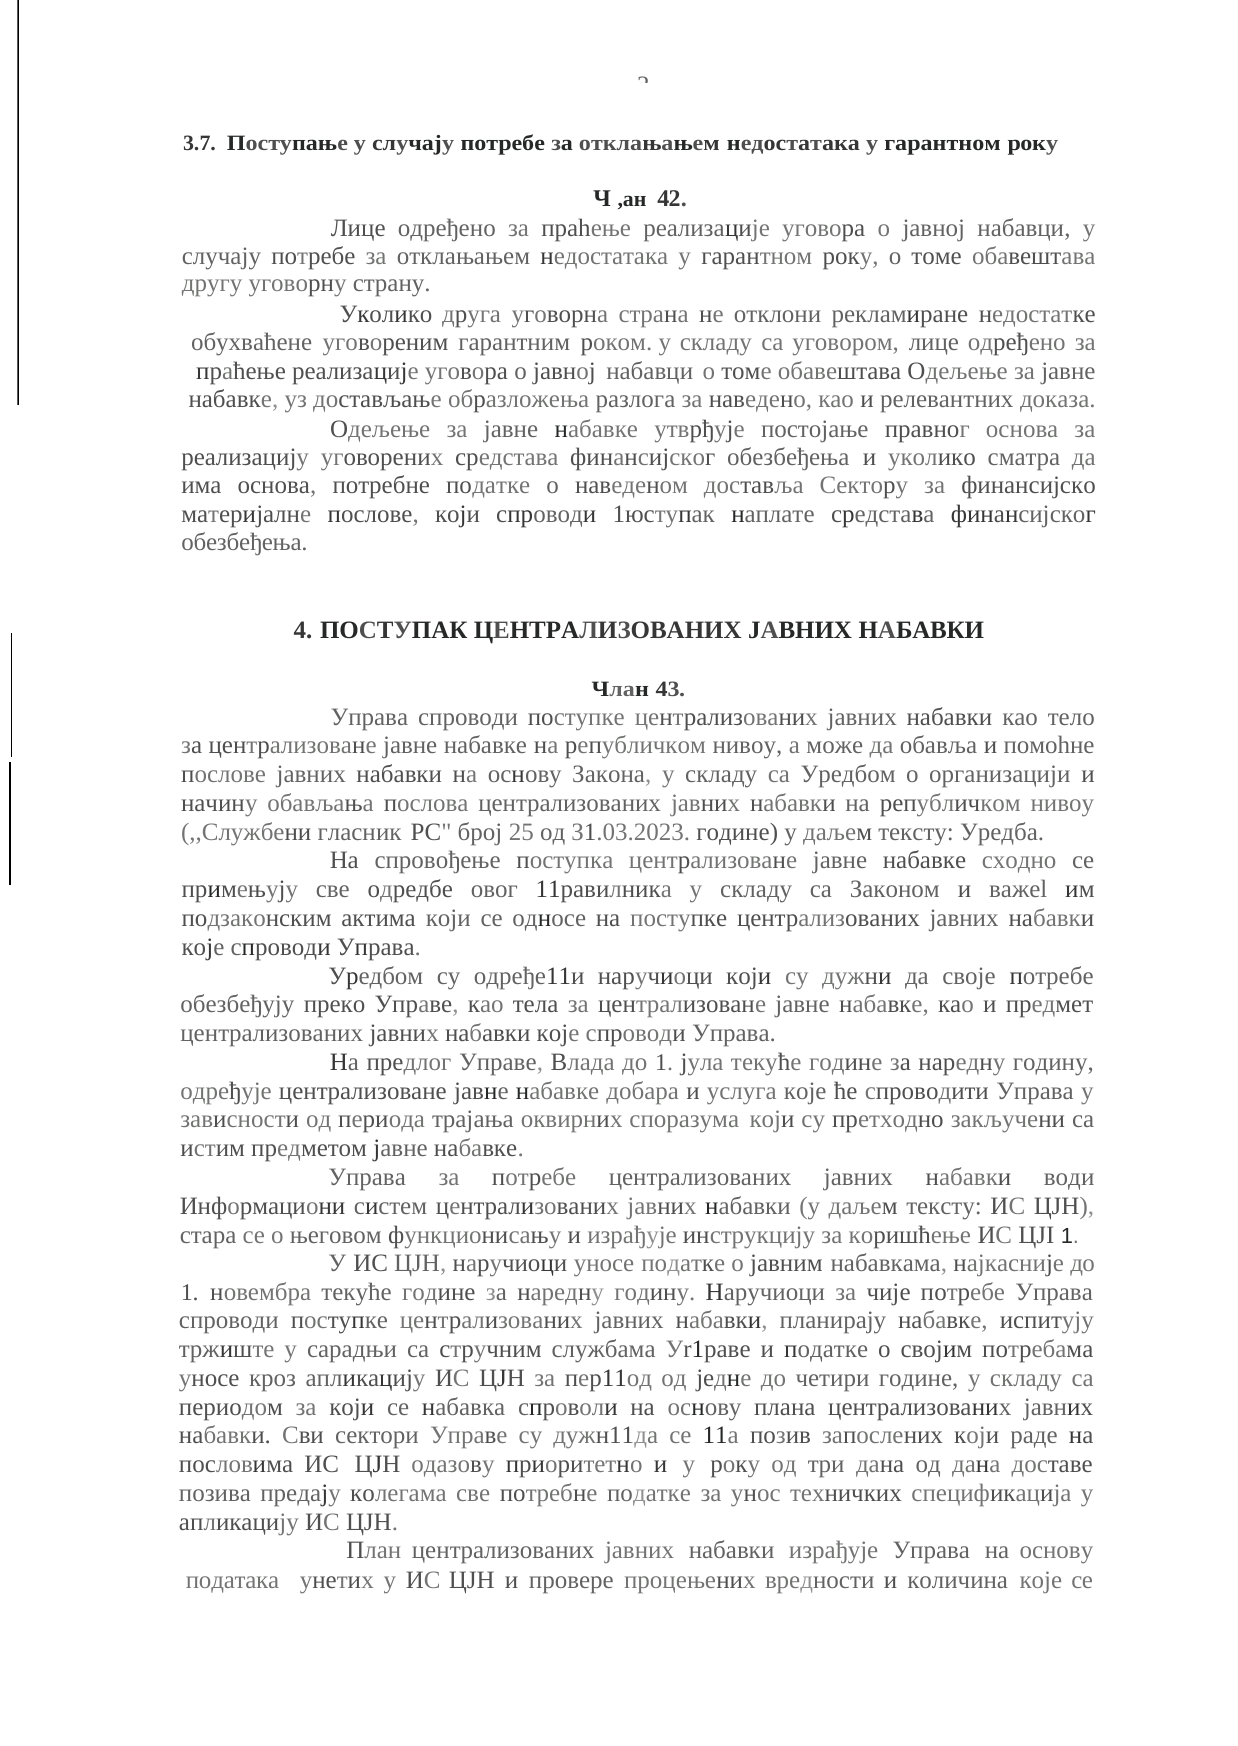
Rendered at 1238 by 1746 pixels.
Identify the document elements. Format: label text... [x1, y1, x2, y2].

list Поступање у случају потребе за отклањањем недостатака у гарантном року [183, 130, 1106, 155]
text На предлог Управе, Влада до 1. јула текуће године за наредну годину, одређује централизоване јавне набавке добара и услуга које ће спроводити Управа у зависности од периода трајања оквирних споразума који су претходно закључени са истим предметом јавне набавке. [180, 1047, 1094, 1162]
text Управа спроводи поступке централизованих јавних набавки као тело за централизоване јавне набавке на републичком нивоу, а може да обавља и помоhне послове јавних набавки на основу Закона, у складу са Уредбом о организацији и начину обављања послова централизованих јавних набавки на републичком нивоу (,,Службени гласник РС" број 25 од З1.03.2023. године) у даљем тексту: Уредба. [181, 702, 1094, 846]
text Управа за потребе централизованих јавних набавки води Информациони систем централизованих јавних набавки (у даљем тексту: ИС ЦЈН), стара се о његовом функционисању и израђује инструкцију за коришћење ИС ЦЈI 1. [179, 1162, 1094, 1249]
text Одељење за јавне набавке утврђује постојање правног основа за реализацију уговорених средстава финансијског обезбеђења и уколико сматра да има основа, потребне податке о наведеном доставља Сектору за финансијско­ материјалне послове, који спроводи 1юступак наплате средстава финансијског обезбеђења. [181, 415, 1096, 556]
text Лице одређено за праhење реализације уговора о јавној набавци, у случају потребе за отклањањем недостатака у гарантном року, о томе обавештава другу уговорну страну. [182, 215, 1096, 297]
text Члан 43. [591, 676, 1106, 701]
list ПОСТУПАК ЦЕНТРАЛИЗОВАНИХ ЈАВНИХ НАБАВКИ [293, 615, 1106, 644]
list новембра текуће године за наредну годину. Наручиоци за чије потребе Управа спроводи поступке централизованих јавних набавки, планирају набавке, испитују тржиште у сарадњи са стручним службама Уr1раве и податке о својим потребама уносе кроз апликацију ИС ЦЈН за пер11од од једне до четири године, у складу са периодом за који се набавка спроволи на основу плана централизованих јавних набавки. Сви сектори Управе су дужн11да се 11а позив запослених који раде на пословима ИС ЦЈН одазову приоритетно и у року од три дана од дана доставе позива предају колегама све потребне податке за унос техничких спецификација у апликацију ИС ЦЈН. [179, 1277, 1094, 1536]
text Ч ,ан 42. [593, 184, 1106, 212]
text Уколико друга уговорна страна не отклони рекламиране недостатке обухваћене уговореним гарантним роком. у складу са уговором, лице одређено за праћење реализације уговора о јавној набавци о томе обавештава Одељење за јавне набавке, уз достављање образложења разлога за наведено, као и релевантних доказа. [181, 300, 1095, 413]
text Уредбом су одређе11и наручиоци који су дужни да своје потребе обезбеђују преко Управе, као тела за централизоване јавне набавке, као и предмет централизованих јавних набавки које спроводи Управа. [180, 961, 1094, 1047]
text У ИС ЦЈН, наручиоци уносе податке о јавним набавкама, најкасније до [328, 1249, 1106, 1277]
text На спровођење поступка централизоване јавне набавке сходно се примењују све одредбе овог 11равилника у складу са Законом и важеl им подзаконским актима који се односе на поступке централизованих јавних набавки које спроводи Управа. [181, 846, 1094, 961]
text План централизованих јавних набавки израђује Управа на основу података унетих у ИС ЦЈН и провере процењених вредности и количина које се [180, 1536, 1093, 1594]
